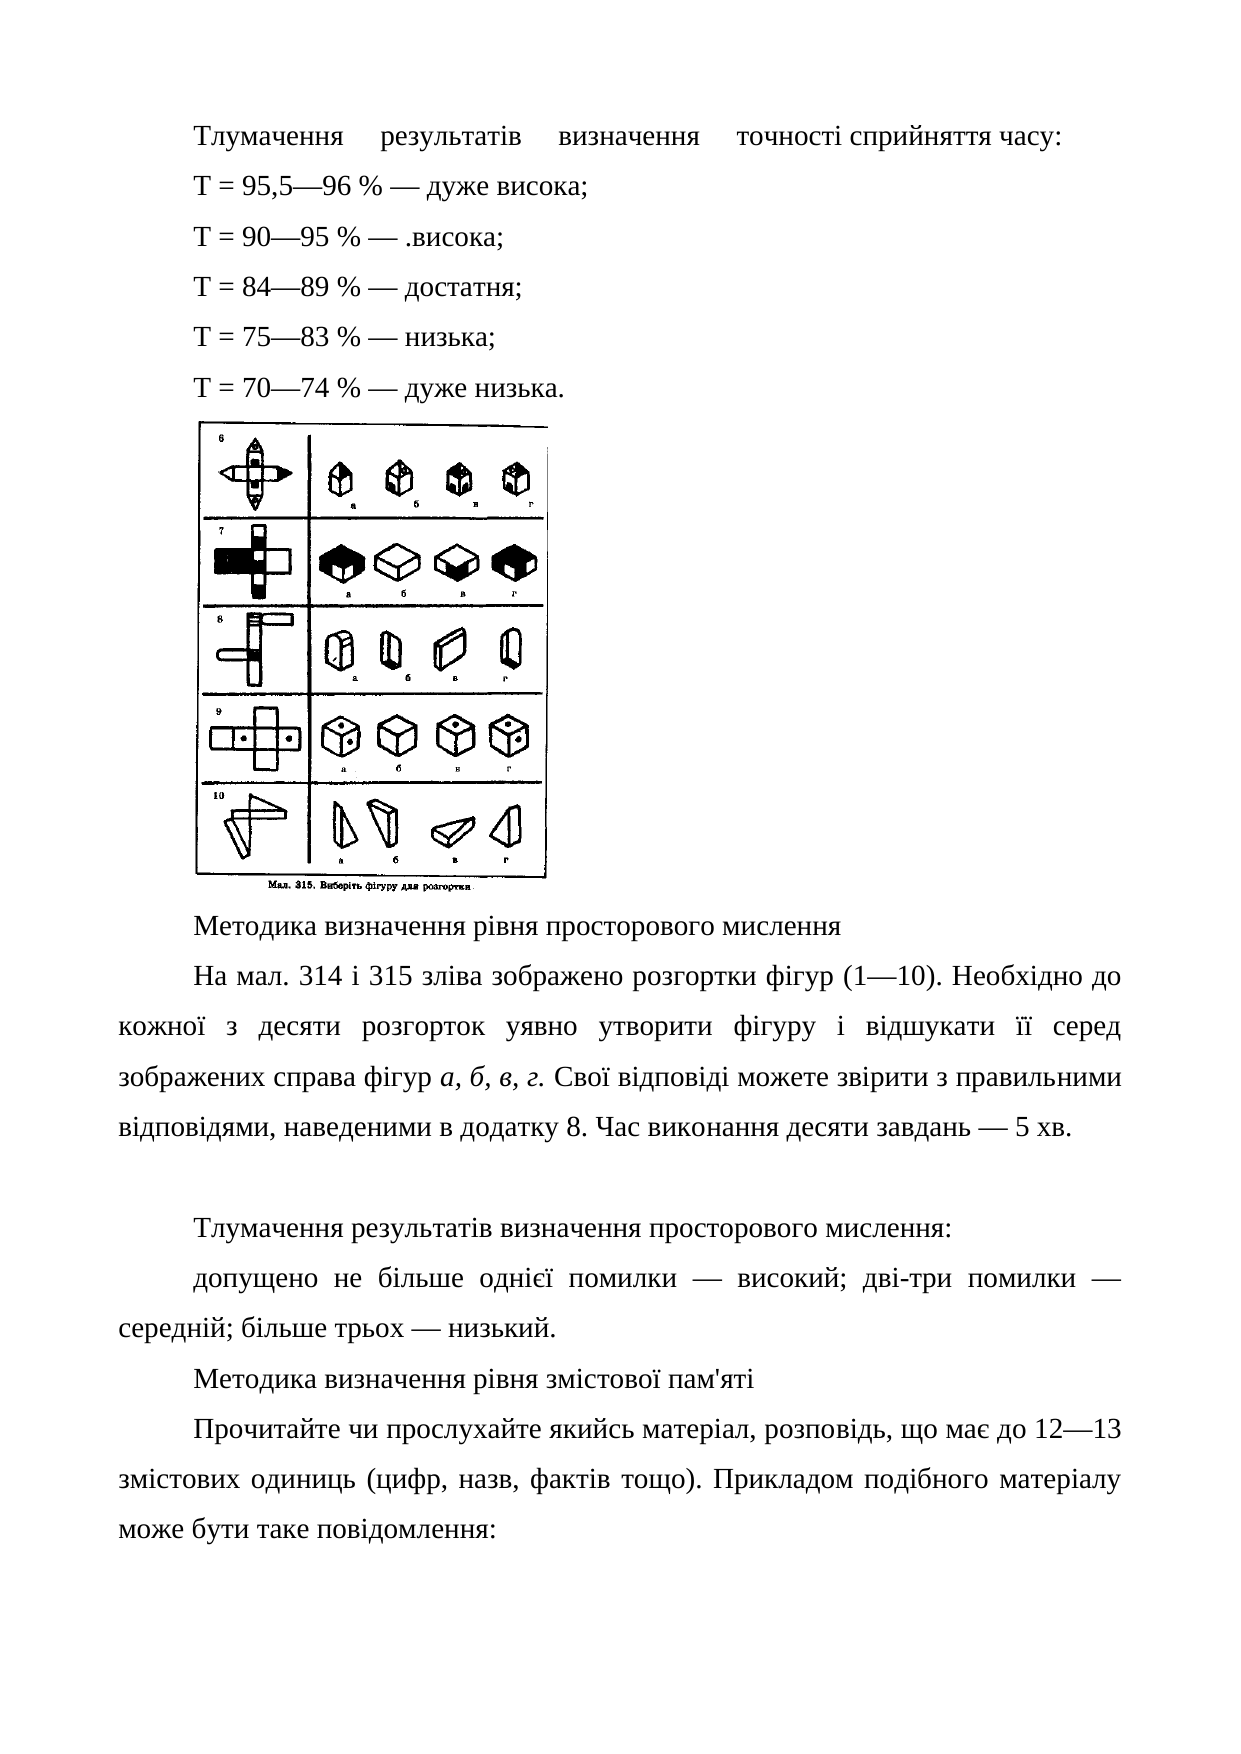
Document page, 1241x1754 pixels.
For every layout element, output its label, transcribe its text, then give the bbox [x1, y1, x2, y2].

text допущено не більше однієї помилки — високий; дві-три помилки — середній; більше трьох — низький. [118, 1260, 1122, 1344]
text Т = 90—95 % — .висока; [118, 219, 1122, 252]
text Т = 75—83 % — низька; [118, 319, 1122, 353]
text Тлумачення результатів визначення точності сприйняття часу: [118, 118, 1122, 152]
text Тлумачення результатів визначення просторового мислення: [118, 1210, 1122, 1243]
text Методика визначення рівня змістової пам'яті [118, 1361, 1122, 1394]
picture [193, 419, 548, 894]
text На мал. 314 і 315 зліва зображено розгортки фігур (1—10). Необхідно до кожної з десяти розгорток уявно утворити фігуру і відшукати її серед зображених справа фігур а, б, в, г. Свої відповіді можете звірити з правильними відповідями, наведеними в додатку 8. Час виконання десяти завдань — 5 хв. [118, 958, 1122, 1143]
text Прочитайте чи прослухайте якийсь матеріал, розповідь, що має до 12—13 змістових одиниць (цифр, назв, фактів тощо). Прикладом подібного матеріалу може бути таке повідомлення: [118, 1411, 1122, 1545]
text Т = 95,5—96 % — дуже висока; [118, 168, 1122, 202]
text Т = 70—74 % — дуже низька. [118, 370, 1122, 403]
text Т = 84—89 % — достатня; [118, 269, 1122, 303]
text Методика визначення рівня просторового мислення [118, 908, 1122, 941]
